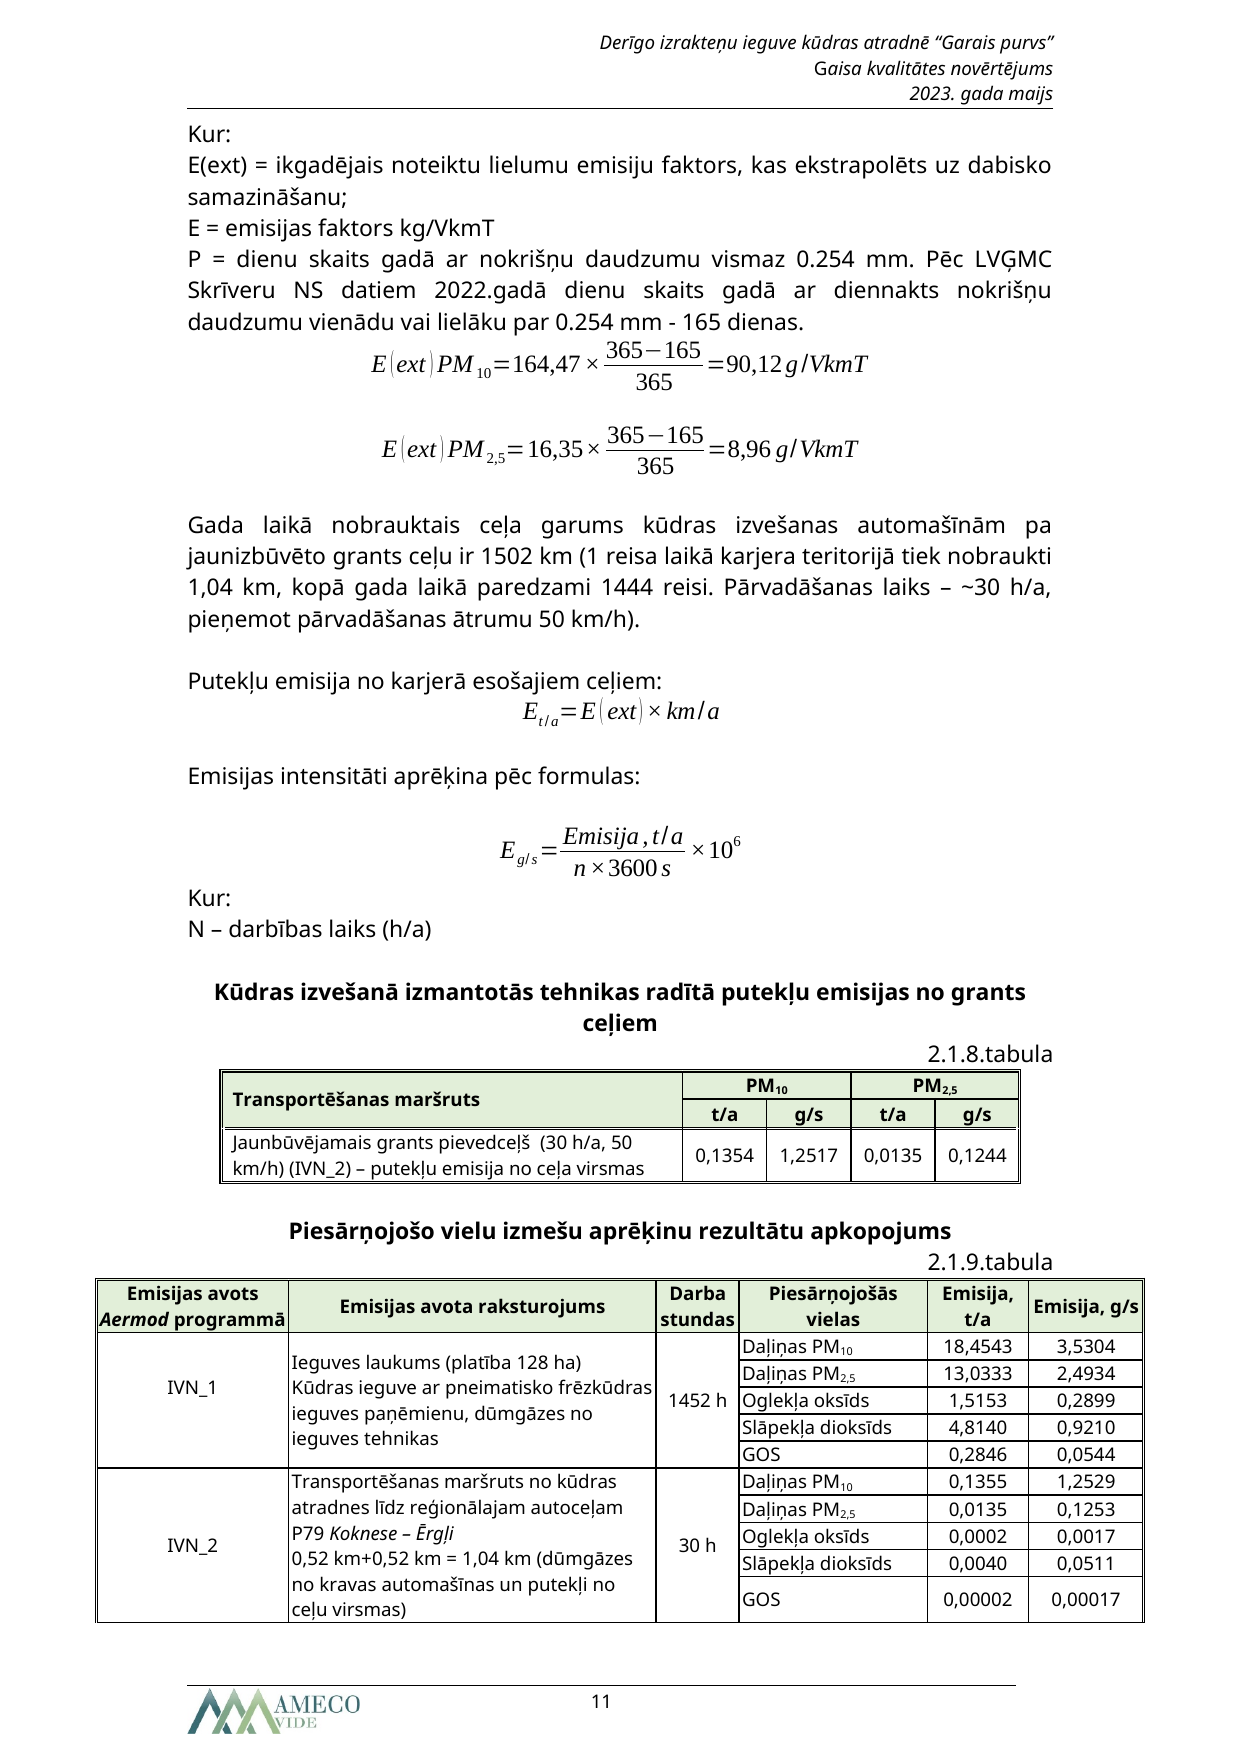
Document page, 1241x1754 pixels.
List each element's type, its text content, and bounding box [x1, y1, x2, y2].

table_cell GOS [740, 1442, 927, 1467]
table_cell IVN_1 [98, 1333, 288, 1467]
table_cell 4,8140 [928, 1415, 1028, 1440]
table_cell 13,0333 [928, 1361, 1028, 1386]
text P = dienu skaits gadā ar nokrišņu daudzumu vismaz 0.254 mm. Pēc LVĢMC Skrīveru NS datiem 2022.gadā dienu skaits gadā ar diennakts nokrišņu daudzumu vienādu vai lielāku par 0.254 mm - 165 dienas. [187, 243, 1053, 337]
table_header Emisijas avota raksturojums [289, 1281, 655, 1332]
table_header PM2,5 [852, 1073, 1018, 1098]
picture [187, 1688, 360, 1734]
table_cell 0,0040 [928, 1550, 1028, 1576]
table_cell 0,00002 [928, 1577, 1028, 1622]
table_cell 0,0002 [928, 1523, 1028, 1548]
table_cell Slāpekļa dioksīds [740, 1550, 927, 1576]
text 2.1.8.tabula [187, 1038, 1053, 1069]
table_cell 0,0511 [1029, 1550, 1142, 1576]
table_header PM10 [683, 1073, 850, 1098]
table_cell 3,5304 [1029, 1333, 1142, 1359]
table_cell 0,0017 [1029, 1523, 1142, 1548]
table_cell 0,0135 [928, 1496, 1028, 1521]
table_header Darba stundas [657, 1281, 738, 1332]
table_header Emisija, g/s [1029, 1281, 1142, 1332]
text E(ext) = ikgadējais noteiktu lielumu emisiju faktors, kas ekstrapolēts uz dabisko samazināšanu; [187, 149, 1053, 212]
table_cell 0,00017 [1029, 1577, 1142, 1622]
table_cell Oglekļa oksīds [740, 1388, 927, 1413]
table_cell 0,9210 [1029, 1415, 1142, 1440]
table_cell t/a [683, 1100, 766, 1127]
text Putekļu emisija no karjerā esošajiem ceļiem: [187, 665, 1053, 696]
table_cell 0,2899 [1029, 1388, 1142, 1413]
table_cell Jaunbūvējamais grants pievedceļš (30 h/a, 50 km/h) (IVN_2) – putekļu emisija no ceļa virsmas [223, 1127, 682, 1181]
table_cell Daļiņas PM2,5 [740, 1496, 927, 1521]
table_cell 0,2846 [928, 1442, 1028, 1467]
table_cell 0,1354 [683, 1130, 766, 1181]
text 2.1.9.tabula [187, 1246, 1053, 1278]
table_cell 0,0544 [1029, 1442, 1142, 1467]
text Kūdras izvešanā izmantotās tehnikas radītā putekļu emisijas no grants ceļiem [187, 976, 1053, 1038]
table_cell 18,4543 [928, 1333, 1028, 1359]
table_cell 2,4934 [1029, 1361, 1142, 1386]
table_header Emisija, t/a [928, 1281, 1028, 1332]
text Kur: [187, 882, 1053, 913]
table_cell 0,1244 [936, 1127, 1018, 1181]
table_cell 0,1253 [1029, 1496, 1142, 1521]
table_cell 1452 h [657, 1333, 738, 1467]
text Piesārņojošo vielu izmešu aprēķinu rezultātu apkopojums [187, 1215, 1053, 1246]
table_cell 0,0135 [852, 1130, 934, 1181]
table_cell IVN_2 [98, 1469, 288, 1622]
table_cell 1,2517 [767, 1130, 850, 1181]
table_cell g/s [767, 1100, 850, 1127]
table_cell Daļiņas PM2,5 [740, 1361, 927, 1386]
table_cell Ieguves laukums (platība 128 ha) Kūdras ieguve ar pneimatisko frēzkūdras ieguves paņēmienu, dūmgāzes no ieguves tehnikas [289, 1333, 655, 1467]
table_header Transportēšanas maršruts [223, 1073, 682, 1127]
table_cell Slāpekļa dioksīds [740, 1415, 927, 1440]
table_cell Transportēšanas maršruts no kūdras atradnes līdz reģionālajam autoceļam P79 Koknese – Ērgļi 0,52 km+0,52 km = 1,04 km (dūmgāzes no kravas automašīnas un putekļi no ceļu virsmas) [289, 1469, 655, 1622]
table_cell Daļiņas PM10 [740, 1333, 927, 1359]
table_cell t/a [852, 1100, 934, 1127]
text Emisijas intensitāti aprēķina pēc formulas: [187, 760, 1053, 792]
table_cell 30 h [657, 1469, 738, 1622]
table_cell 1,5153 [928, 1388, 1028, 1413]
table_cell g/s [936, 1100, 1018, 1127]
table_cell Oglekļa oksīds [740, 1523, 927, 1548]
table_cell 0,1355 [928, 1469, 1028, 1494]
table_cell Daļiņas PM10 [740, 1469, 927, 1494]
table_header Piesārņojošās vielas [740, 1281, 927, 1332]
table_cell GOS [740, 1577, 927, 1622]
table_cell 1,2529 [1029, 1469, 1142, 1494]
table_header Emisijas avots Aermod programmā [98, 1281, 288, 1332]
text Gada laikā nobrauktais ceļa garums kūdras izvešanas automašīnām pa jaunizbūvēto grants ceļu ir 1502 km (1 reisa laikā karjera teritorijā tiek nobraukti 1,04 km, kopā gada laikā paredzami 1444 reisi. Pārvadāšanas laiks – ~30 h/a, pieņemot pārvadāšanas ātrumu 50 km/h). [187, 509, 1053, 634]
text E = emisijas faktors kg/VkmT [187, 212, 1053, 243]
text N – darbības laiks (h/a) [187, 913, 1053, 944]
text Kur: [187, 118, 1053, 149]
